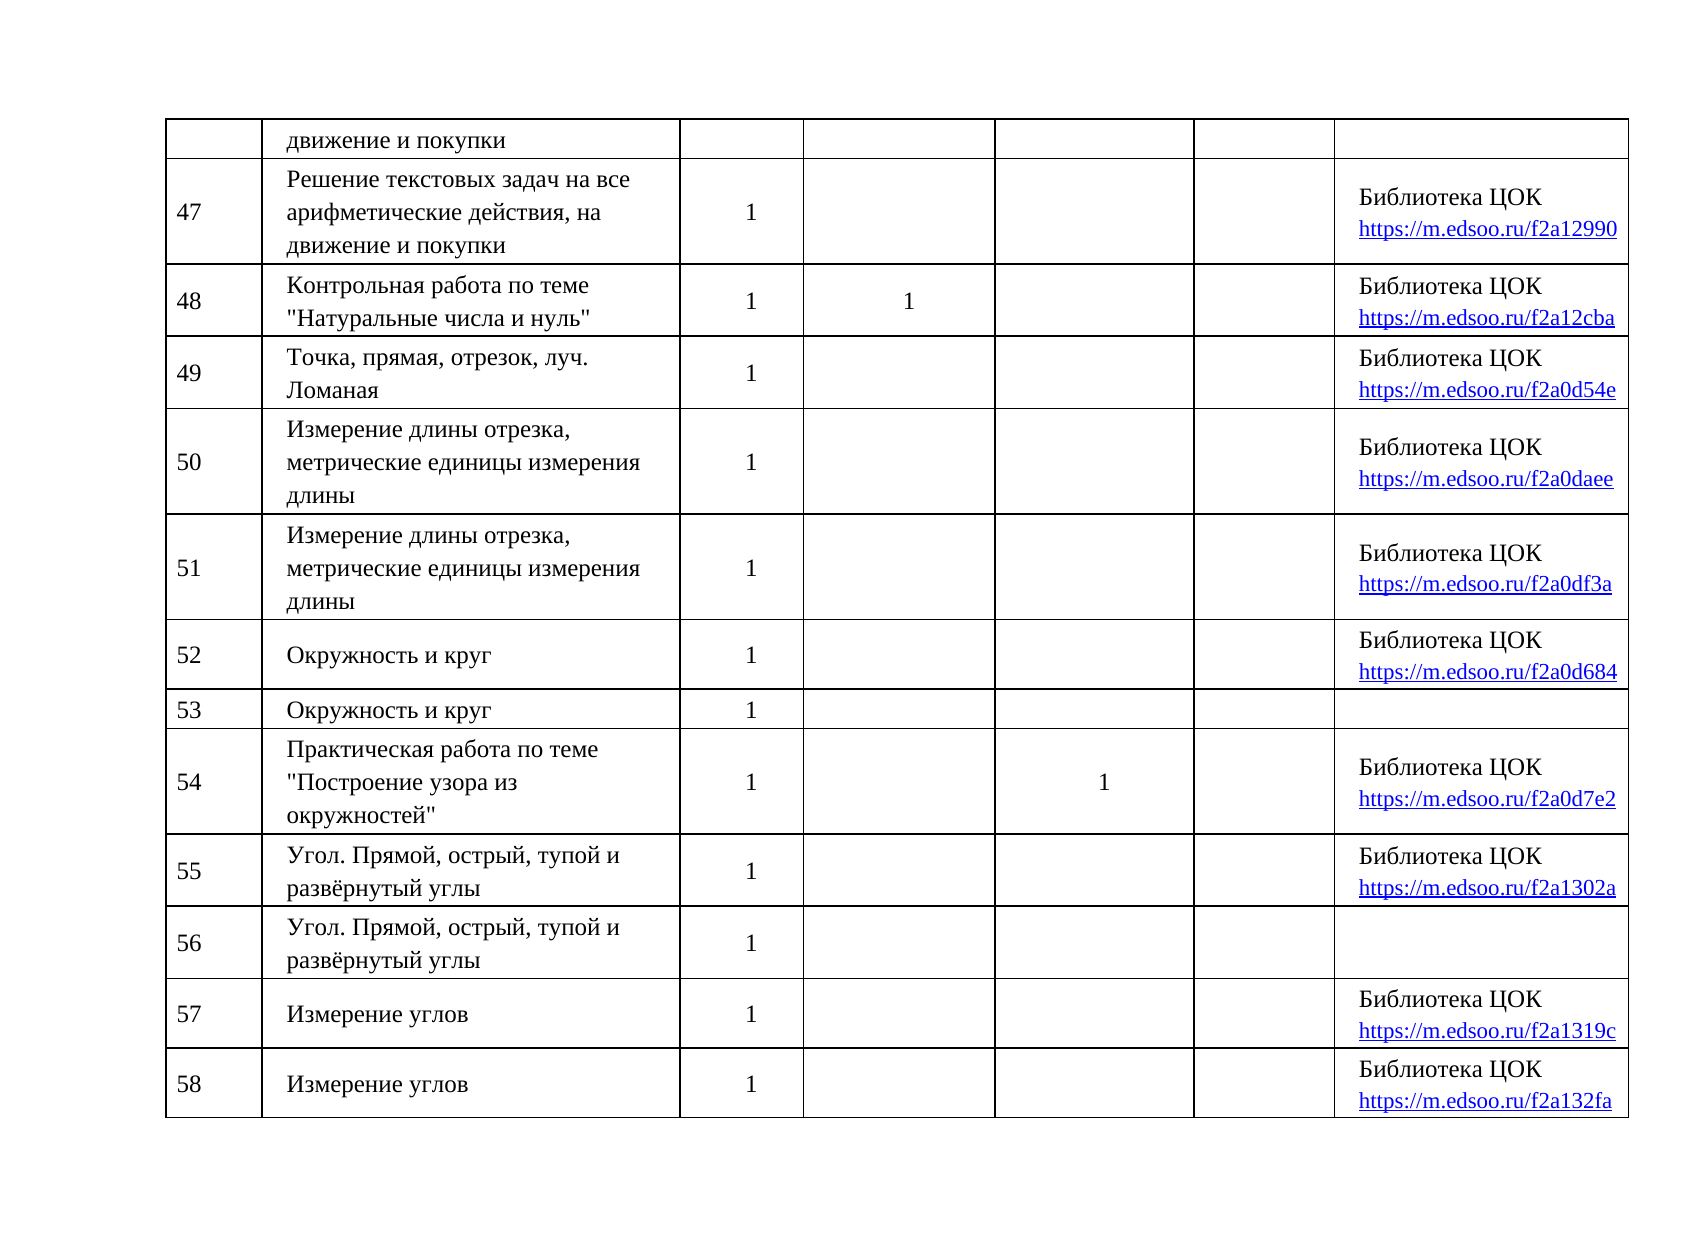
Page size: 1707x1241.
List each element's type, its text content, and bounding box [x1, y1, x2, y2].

table_cell 1 [804, 265, 994, 335]
table_cell 1 [681, 265, 803, 335]
table_cell [1195, 620, 1334, 688]
table_cell Измерение длины отрезка, метрические единицы измерения длины [263, 515, 679, 618]
table_cell 1 [681, 1049, 803, 1117]
table_cell 1 [681, 409, 803, 513]
table_cell Библиотека ЦОК https://m.edsoo.ru/f2a0daee [1335, 409, 1628, 513]
table_cell 55 [167, 835, 261, 905]
table_cell [996, 979, 1193, 1047]
table_cell [996, 120, 1193, 157]
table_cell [1335, 120, 1628, 157]
table_cell 50 [167, 409, 261, 513]
table_cell [1335, 690, 1628, 727]
table_cell 1 [681, 159, 803, 263]
table_cell 52 [167, 620, 261, 688]
table_cell [1195, 515, 1334, 618]
table_cell [1195, 907, 1334, 978]
table_cell [1195, 729, 1334, 833]
table_cell 53 [167, 690, 261, 727]
table_cell 1 [681, 690, 803, 727]
table_cell [1195, 979, 1334, 1047]
table_cell [1195, 337, 1334, 408]
table_cell Библиотека ЦОК https://m.edsoo.ru/f2a132fa [1335, 1049, 1628, 1117]
table_cell [1335, 907, 1628, 978]
table_cell [1195, 120, 1334, 157]
table_cell 1 [681, 979, 803, 1047]
table_cell [804, 907, 994, 978]
table_cell [804, 690, 994, 727]
table_cell 1 [681, 729, 803, 833]
table_cell [996, 265, 1193, 335]
table_cell Библиотека ЦОК https://m.edsoo.ru/f2a0d7e2 [1335, 729, 1628, 833]
table_cell Библиотека ЦОК https://m.edsoo.ru/f2a12990 [1335, 159, 1628, 263]
table_cell Угол. Прямой, острый, тупой и развёрнутый углы [263, 835, 679, 905]
table_cell [1195, 1049, 1334, 1117]
table_cell 47 [167, 159, 261, 263]
table_cell 54 [167, 729, 261, 833]
table_cell [804, 835, 994, 905]
table_cell [996, 907, 1193, 978]
table_cell Библиотека ЦОК https://m.edsoo.ru/f2a1319c [1335, 979, 1628, 1047]
table_cell [1195, 409, 1334, 513]
table_cell [996, 620, 1193, 688]
table_cell Библиотека ЦОК https://m.edsoo.ru/f2a0df3a [1335, 515, 1628, 618]
table_cell Измерение углов [263, 1049, 679, 1117]
table_cell Измерение углов [263, 979, 679, 1047]
table_cell [804, 409, 994, 513]
table_cell [1195, 690, 1334, 727]
table_cell 1 [996, 729, 1193, 833]
table_cell [1195, 835, 1334, 905]
table_cell [804, 120, 994, 157]
table_cell 49 [167, 337, 261, 408]
table_cell 1 [681, 515, 803, 618]
table_cell Окружность и круг [263, 690, 679, 727]
table_cell 1 [681, 835, 803, 905]
table_cell [804, 620, 994, 688]
table_cell [996, 690, 1193, 727]
table_cell Практическая работа по теме "Построение узора из окружностей" [263, 729, 679, 833]
table_cell [804, 159, 994, 263]
table_cell [804, 337, 994, 408]
table_cell 46 [167, 120, 261, 157]
table_cell [804, 729, 994, 833]
table_cell 1 [681, 337, 803, 408]
table_cell Библиотека ЦОК https://m.edsoo.ru/f2a0d684 [1335, 620, 1628, 688]
table_cell Измерение длины отрезка, метрические единицы измерения длины [263, 409, 679, 513]
table_cell [996, 835, 1193, 905]
table_cell Контрольная работа по теме "Натуральные числа и нуль" [263, 265, 679, 335]
table_cell Библиотека ЦОК https://m.edsoo.ru/f2a12cba [1335, 265, 1628, 335]
table_cell Библиотека ЦОК https://m.edsoo.ru/f2a0d54e [1335, 337, 1628, 408]
table_cell [804, 1049, 994, 1117]
table_cell 1 [681, 120, 803, 157]
table_cell [804, 515, 994, 618]
table_cell Библиотека ЦОК https://m.edsoo.ru/f2a1302a [1335, 835, 1628, 905]
table_cell 51 [167, 515, 261, 618]
table_cell Угол. Прямой, острый, тупой и развёрнутый углы [263, 907, 679, 978]
table_cell [1195, 159, 1334, 263]
table_cell 58 [167, 1049, 261, 1117]
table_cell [263, 159, 679, 263]
table_cell 57 [167, 979, 261, 1047]
table_cell [996, 337, 1193, 408]
table_cell [996, 515, 1193, 618]
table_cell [263, 120, 679, 157]
table_cell 1 [681, 620, 803, 688]
table_cell 56 [167, 907, 261, 978]
table_cell 1 [681, 907, 803, 978]
table_cell Точка, прямая, отрезок, луч. Ломаная [263, 337, 679, 408]
table_cell 48 [167, 265, 261, 335]
table_cell [996, 409, 1193, 513]
table_cell [996, 159, 1193, 263]
table_cell [996, 1049, 1193, 1117]
table_cell [1195, 265, 1334, 335]
table_cell Окружность и круг [263, 620, 679, 688]
table_cell [804, 979, 994, 1047]
